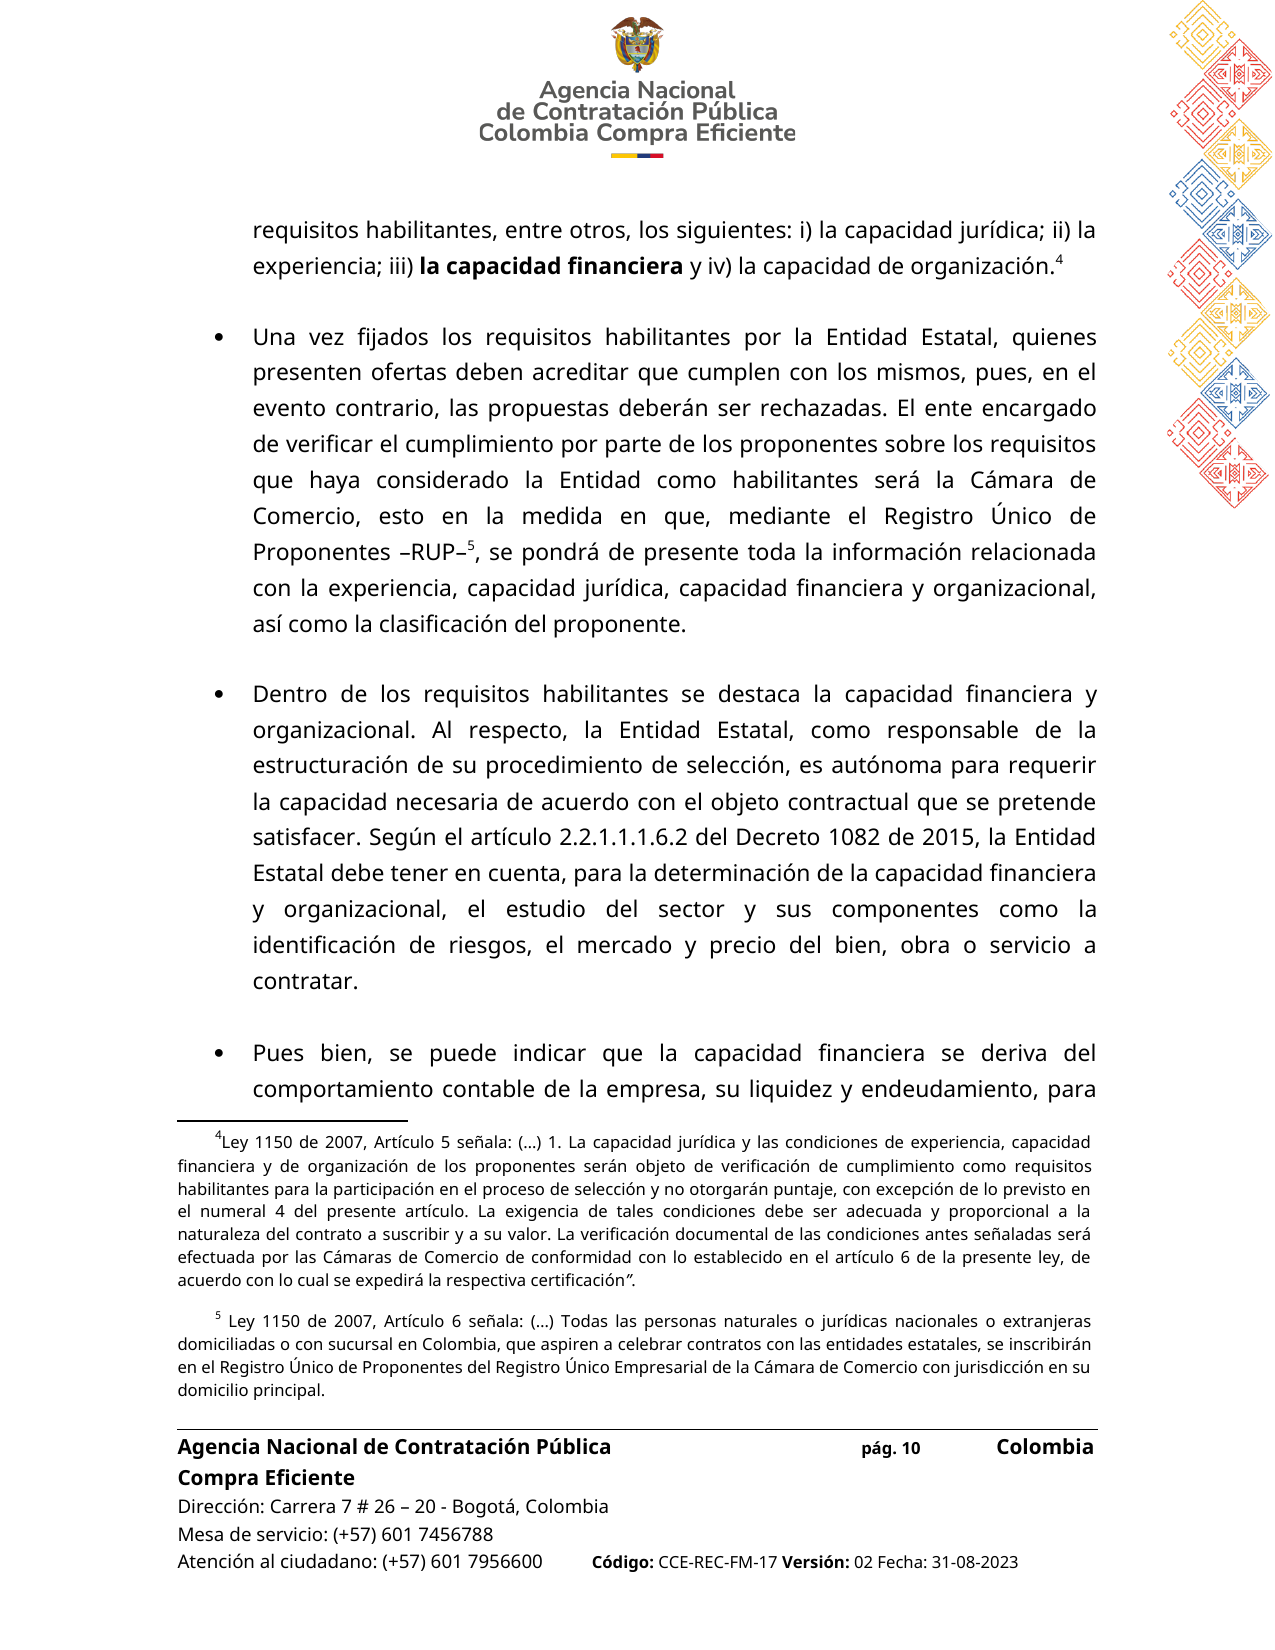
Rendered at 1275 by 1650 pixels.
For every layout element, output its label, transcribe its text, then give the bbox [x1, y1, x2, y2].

list Pues bien, se puede indicar que la capacidad financiera se deriva del comportamiento contable de la empresa, su liquidez y endeudamiento, para determinar que sus recursos y solidez financiera le permita cumplir los compromisos que adquiera. [215, 1037, 1098, 1104]
picture [479, 17, 796, 158]
picture [1165, 0, 1272, 506]
list Dentro de los requisitos habilitantes se destaca la capacidad financiera y organizacional. Al respecto, la Entidad Estatal, como responsable de la estructuración de su procedimiento de selección, es autónoma para requerir la capacidad necesaria de acuerdo con el objeto contractual que se pretende satisfacer. Según el artículo 2.2.1.1.1.6.2 del Decreto 1082 de 2015, la Entidad Estatal debe tener en cuenta, para la determinación de la capacidad financiera y organizacional, el estudio del sector y sus componentes como la identificación de riesgos, el mercado y precio del bien, obra o servicio a contratar. [215, 678, 1098, 996]
list Una vez fijados los requisitos habilitantes por la Entidad Estatal, quienes presenten ofertas deben acreditar que cumplen con los mismos, pues, en el evento contrario, las propuestas deberán ser rechazadas. El ente encargado de verificar el cumplimiento por parte de los proponentes sobre los requisitos que haya considerado la Entidad como habilitantes será la Cámara de Comercio, esto en la medida en que, mediante el Registro Único de Proponentes –RUP–, se pondrá de presente toda la información relacionada con la experiencia, capacidad jurídica, capacidad financiera y organizacional, así como la clasificación del proponente. [215, 320, 1098, 639]
